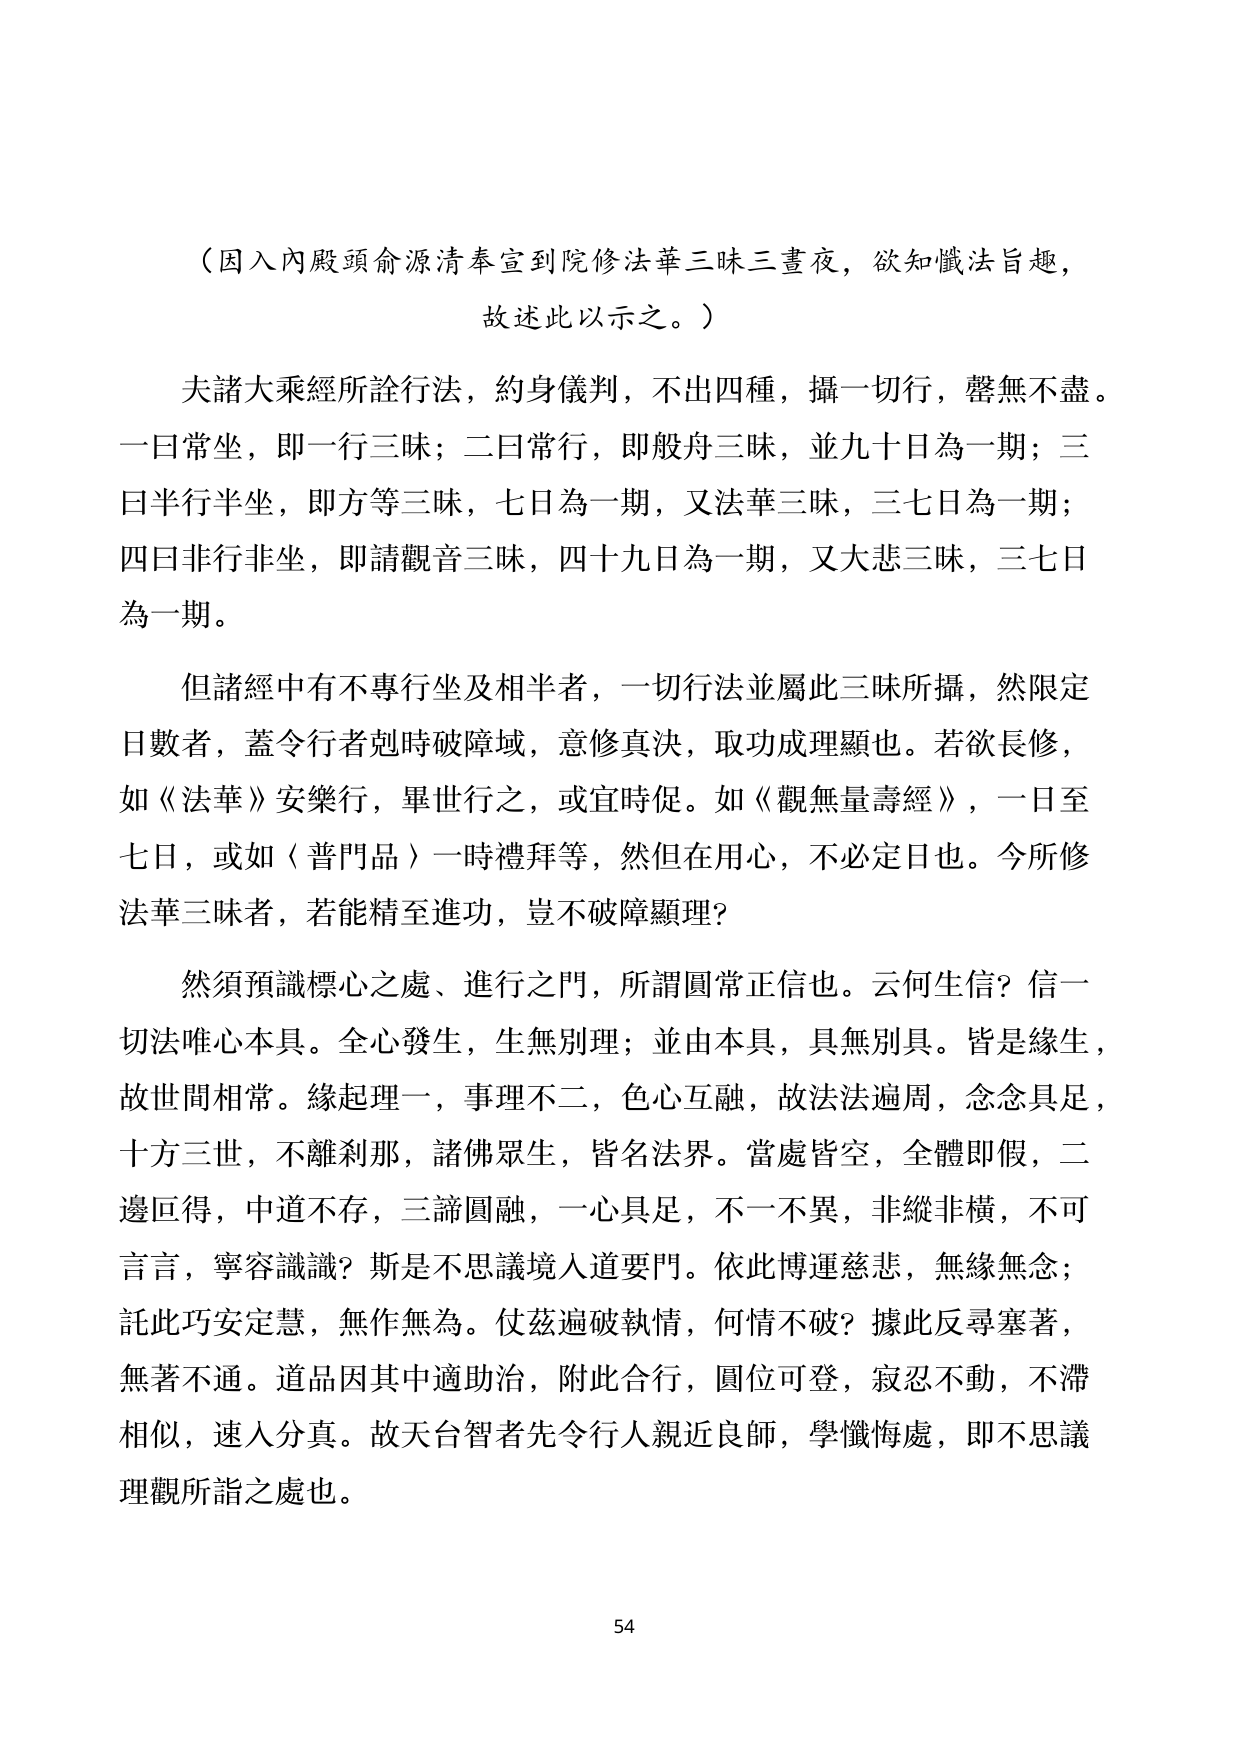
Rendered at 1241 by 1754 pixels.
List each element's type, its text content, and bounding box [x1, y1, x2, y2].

text 夫諸大乘經所詮行法，約身儀判，不出四種，攝一切行，罄無不盡。一曰常坐，即一行三昧；二曰常行，即般舟三昧，並九十日為一期；三曰半行半坐，即方等三昧，七日為一期，又法華三昧，三七日為一期；四曰非行非坐，即請觀音三昧，四十九日為一期，又大悲三昧，三七日為一期。 [118, 356, 1092, 637]
text 然須預識標心之處、進行之門，所謂圓常正信也。云何生信？信一切法唯心本具。全心發生，生無別理；並由本具，具無別具。皆是緣生，故世間相常。緣起理一，事理不二，色心互融，故法法遍周，念念具足，十方三世，不離剎那，諸佛眾生，皆名法界。當處皆空，全體即假，二邊叵得，中道不存，三諦圓融，一心具足，不一不異，非縱非橫，不可言言，寧容識識？斯是不思議境入道要門。依此博運慈悲，無緣無念；託此巧安定慧，無作無為。仗茲遍破執情，何情不破？據此反尋塞著，無著不通。道品因其中適助治，附此合行，圓位可登，寂忍不動，不滯相似，速入分真。故天台智者先令行人親近良師，學懺悔處，即不思議理觀所詣之處也。 [118, 951, 1092, 1513]
text （因入內殿頭俞源清奉宣到院修法華三昧三晝夜，欲知懺法旨趣，故述此以示之。） [118, 227, 1092, 339]
text 但諸經中有不專行坐及相半者，一切行法並屬此三昧所攝，然限定日數者，蓋令行者剋時破障域，意修真決，取功成理顯也。若欲長修，如《法華》安樂行，畢世行之，或宜時促。如《觀無量壽經》，一日至七日，或如〈普門品〉一時禮拜等，然但在用心，不必定日也。今所修法華三昧者，若能精至進功，豈不破障顯理？ [118, 653, 1092, 934]
